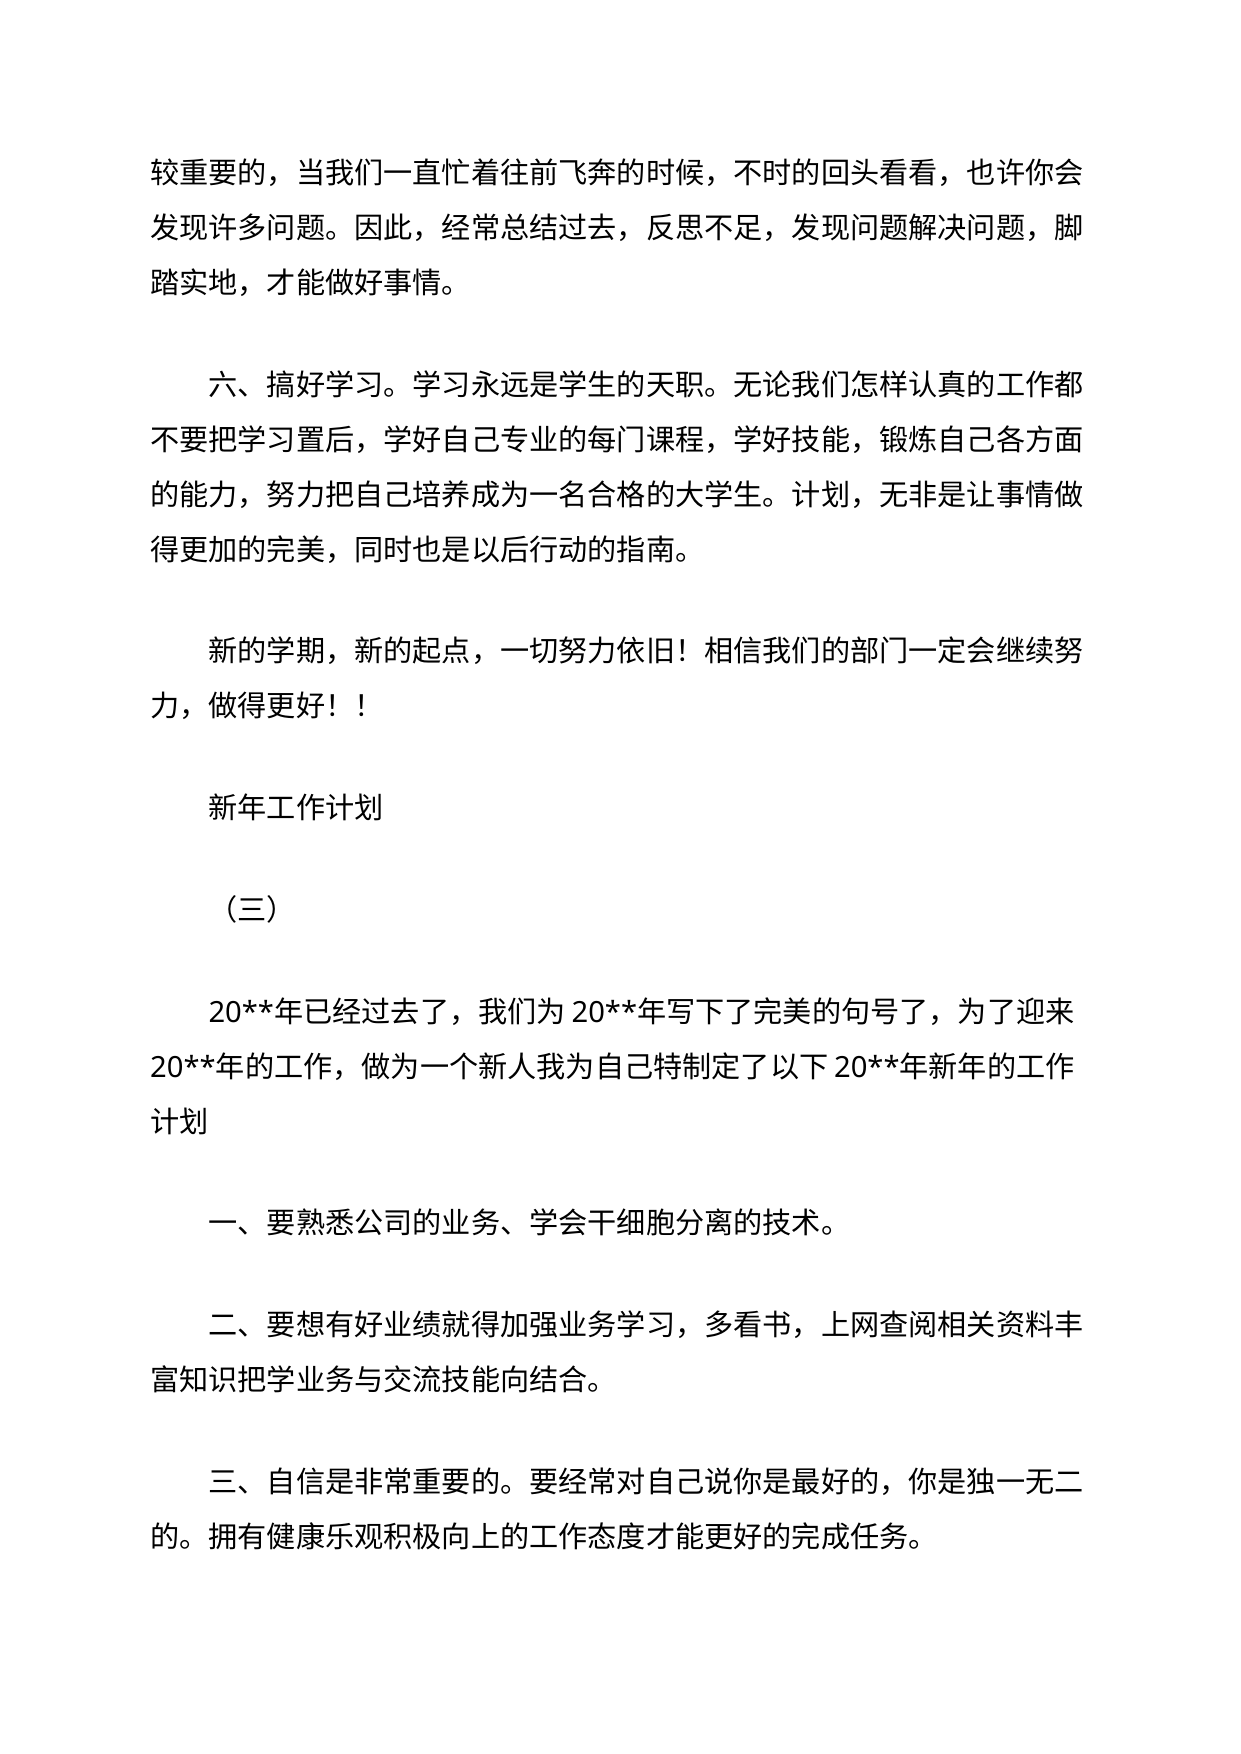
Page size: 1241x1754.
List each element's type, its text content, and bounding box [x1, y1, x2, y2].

text 三、自信是非常重要的。要经常对自己说你是最好的，你是独一无二的。拥有健康乐观积极向上的工作态度才能更好的完成任务。 [150, 1458, 1090, 1556]
text 新的学期，新的起点，一切努力依旧！相信我们的部门一定会继续努力，做得更好！！ [150, 628, 1090, 725]
text （三） [150, 886, 1090, 929]
text 新年工作计划 [150, 785, 1090, 827]
text 六、搞好学习。学习永远是学生的天职。无论我们怎样认真的工作都不要把学习置后，学好自己专业的每门课程，学好技能，锻炼自己各方面的能力，努力把自己培养成为一名合格的大学生。计划，无非是让事情做得更加的完美，同时也是以后行动的指南。 [150, 362, 1090, 568]
text 20**年已经过去了，我们为20**年写下了完美的句号了，为了迎来20**年的工作，做为一个新人我为自己特制定了以下20**年新年的工作计划 [150, 988, 1090, 1141]
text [150, 150, 1090, 302]
text 二、要想有好业绩就得加强业务学习，多看书，上网查阅相关资料丰富知识把学业务与交流技能向结合。 [150, 1302, 1090, 1399]
text 一、要熟悉公司的业务、学会干细胞分离的技术。 [150, 1200, 1090, 1242]
